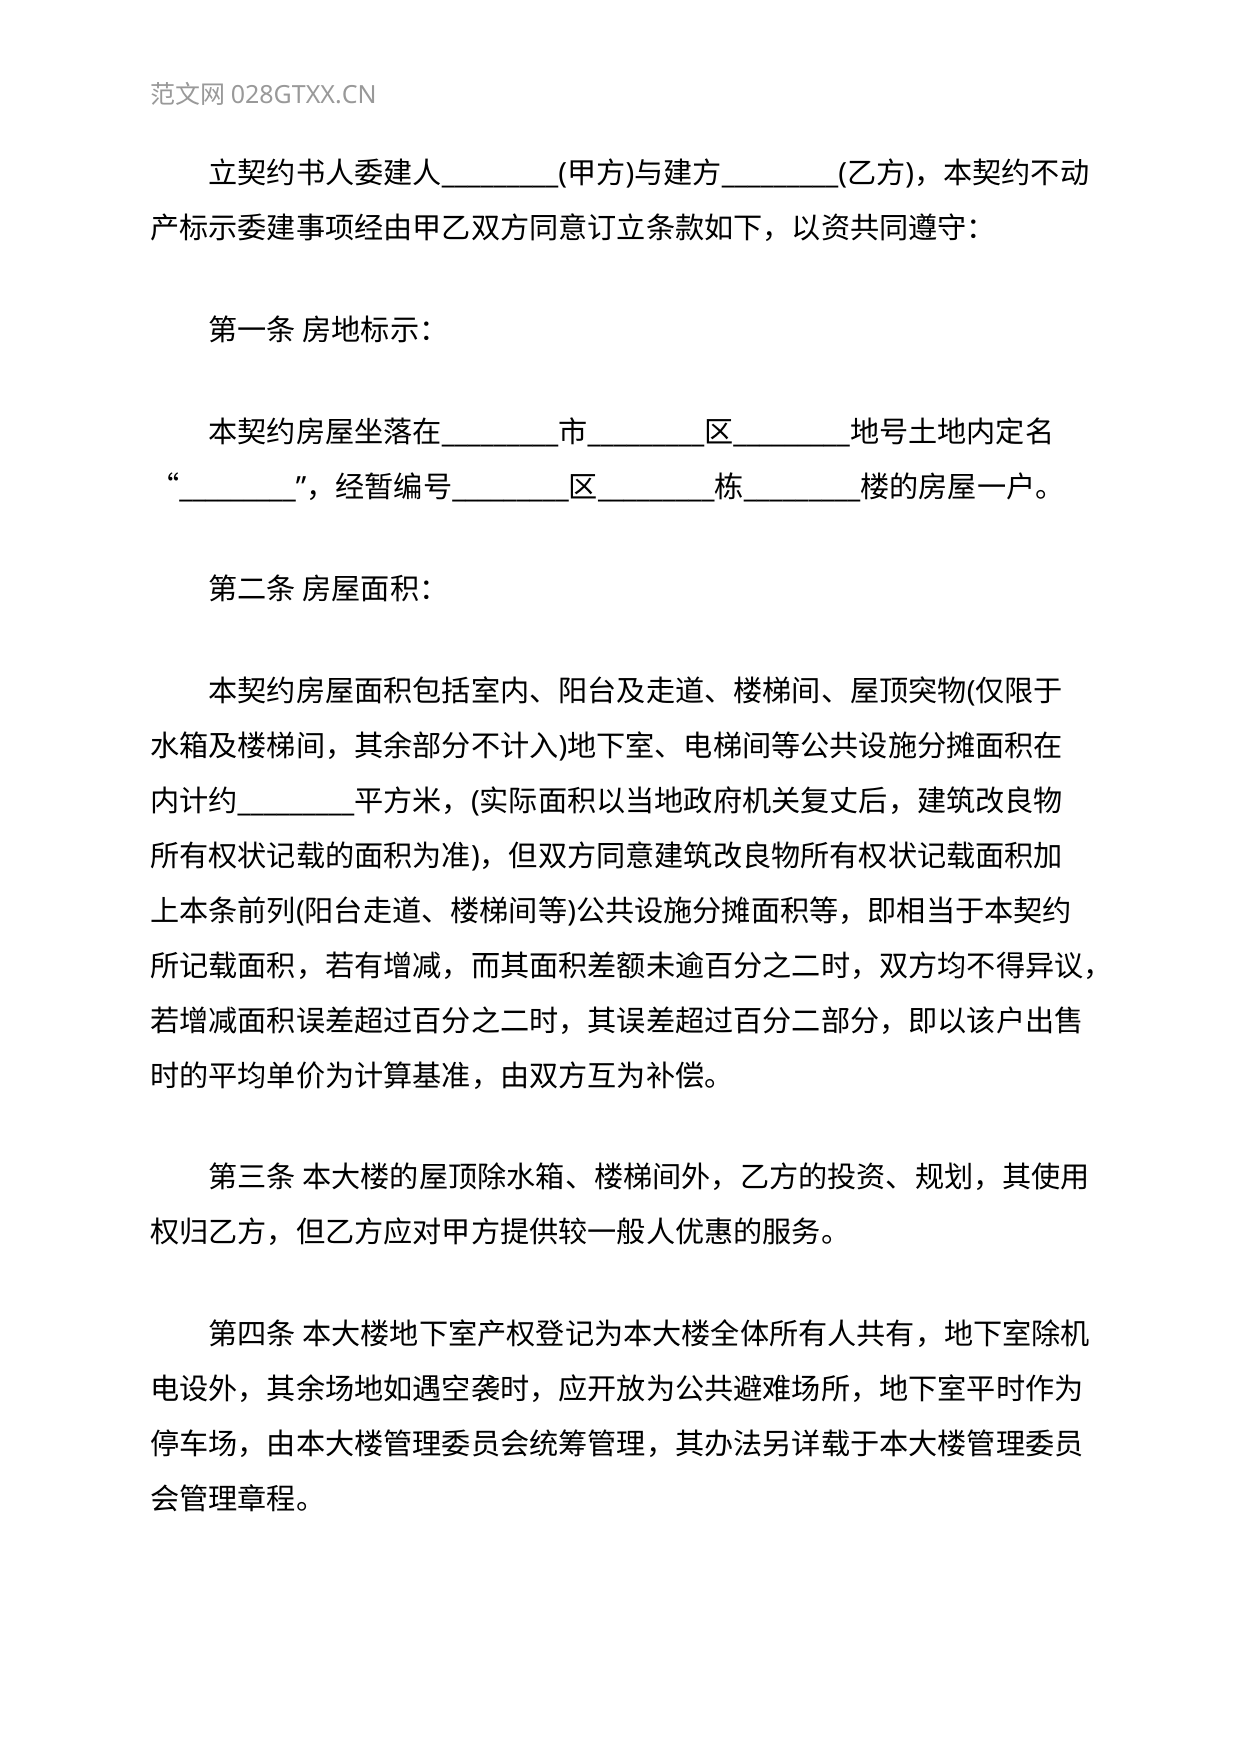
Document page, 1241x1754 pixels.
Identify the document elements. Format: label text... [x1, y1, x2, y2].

text 本契约房屋坐落在_________市_________区_________地号土地内定名“_________”，经暂编号_________区_________栋_________楼的房屋一户。 [150, 408, 1090, 506]
text 第三条 本大楼的屋顶除水箱、楼梯间外，乙方的投资、规划，其使用权归乙方，但乙方应对甲方提供较一般人优惠的服务。 [150, 1154, 1090, 1251]
text 第四条 本大楼地下室产权登记为本大楼全体所有人共有，地下室除机电设外，其余场地如遇空袭时，应开放为公共避难场所，地下室平时作为停车场，由本大楼管理委员会统筹管理，其办法另详载于本大楼管理委员会管理章程。 [150, 1311, 1090, 1517]
text 第二条 房屋面积： [150, 566, 1090, 608]
text 第一条 房地标示： [150, 307, 1090, 349]
text 本契约房屋面积包括室内、阳台及走道、楼梯间、屋顶突物(仅限于水箱及楼梯间，其余部分不计入)地下室、电梯间等公共设施分摊面积在内计约_________平方米，(实际面积以当地政府机关复丈后，建筑改良物所有权状记载的面积为准)，但双方同意建筑改良物所有权状记载面积加上本条前列(阳台走道、楼梯间等)公共设施分摊面积等，即相当于本契约所记载面积，若有增减，而其面积差额未逾百分之二时，双方均不得异议，若增减面积误差超过百分之二时，其误差超过百分二部分，即以该户出售时的平均单价为计算基准，由双方互为补偿。 [150, 667, 1090, 1094]
text 立契约书人委建人_________(甲方)与建方_________(乙方)，本契约不动产标示委建事项经由甲乙双方同意订立条款如下，以资共同遵守： [150, 150, 1090, 247]
